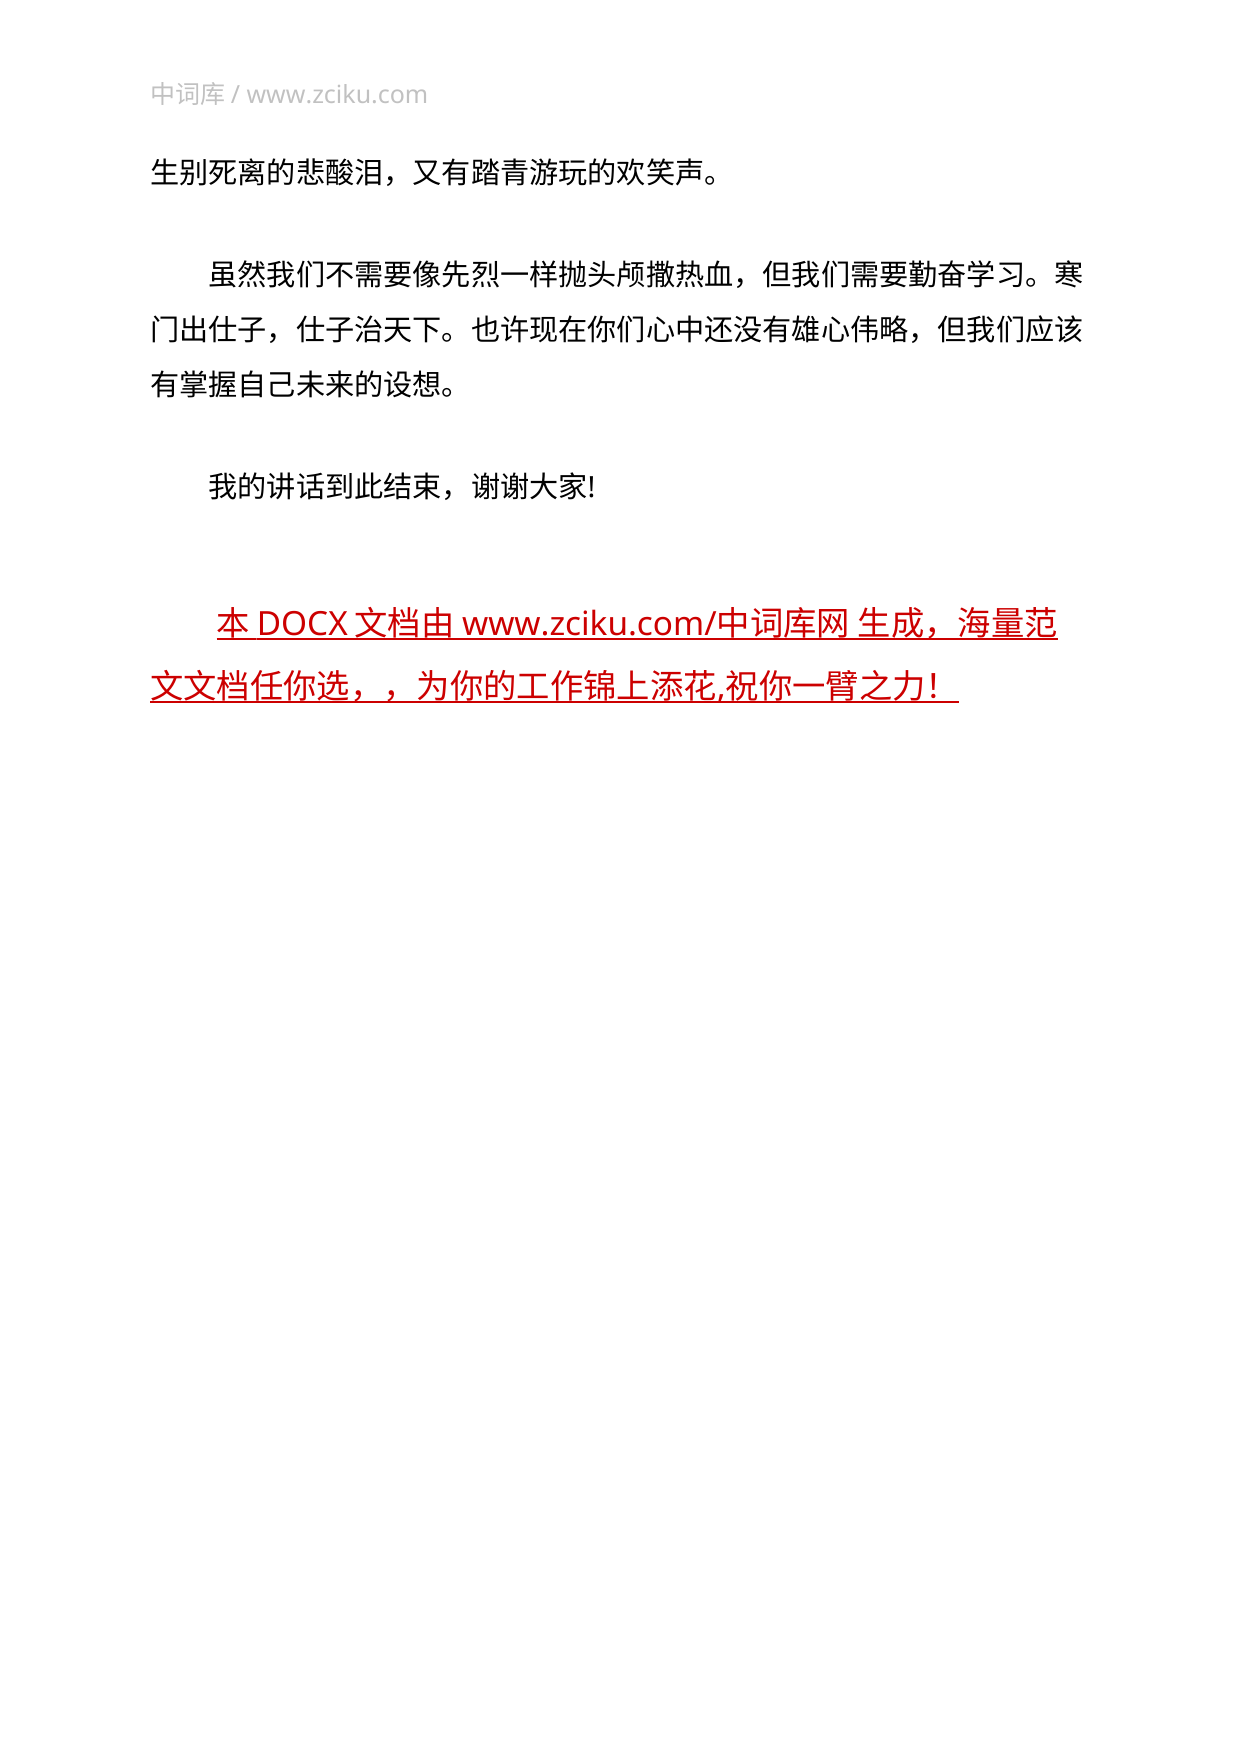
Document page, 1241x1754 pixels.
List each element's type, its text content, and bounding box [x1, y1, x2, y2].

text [150, 150, 1090, 192]
text 我的讲话到此结束，谢谢大家! [150, 463, 1090, 506]
text 虽然我们不需要像先烈一样抛头颅撒热血，但我们需要勤奋学习。寒门出仕子，仕子治天下。也许现在你们心中还没有雄心伟略，但我们应该有掌握自己未来的设想。 [150, 252, 1090, 404]
text 本DOCX文档由 www.zciku.com/中词库网 生成，海量范文文档任你选，，为你的工作锦上添花,祝你一臂之力！ [150, 597, 1090, 708]
